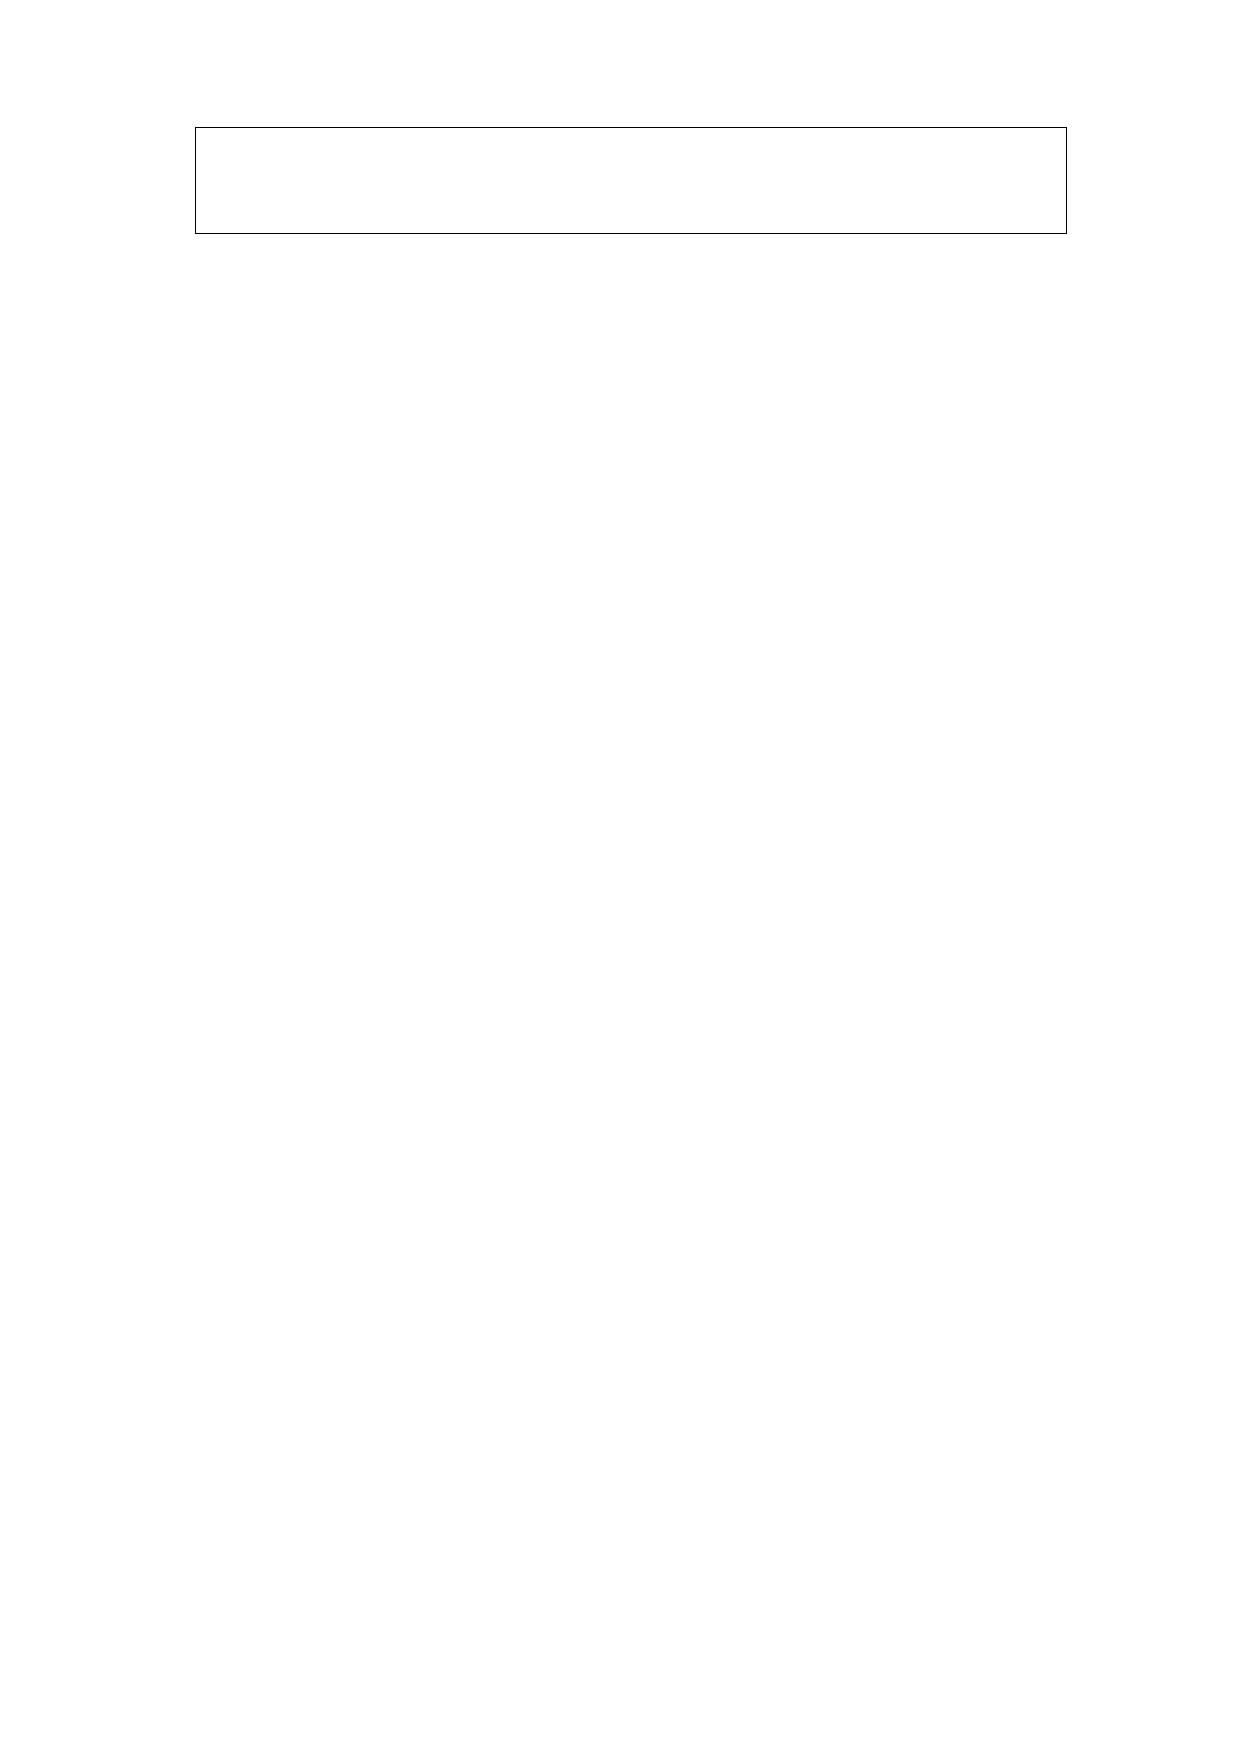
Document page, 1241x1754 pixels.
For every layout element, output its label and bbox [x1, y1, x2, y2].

table_header [196, 128, 1066, 232]
